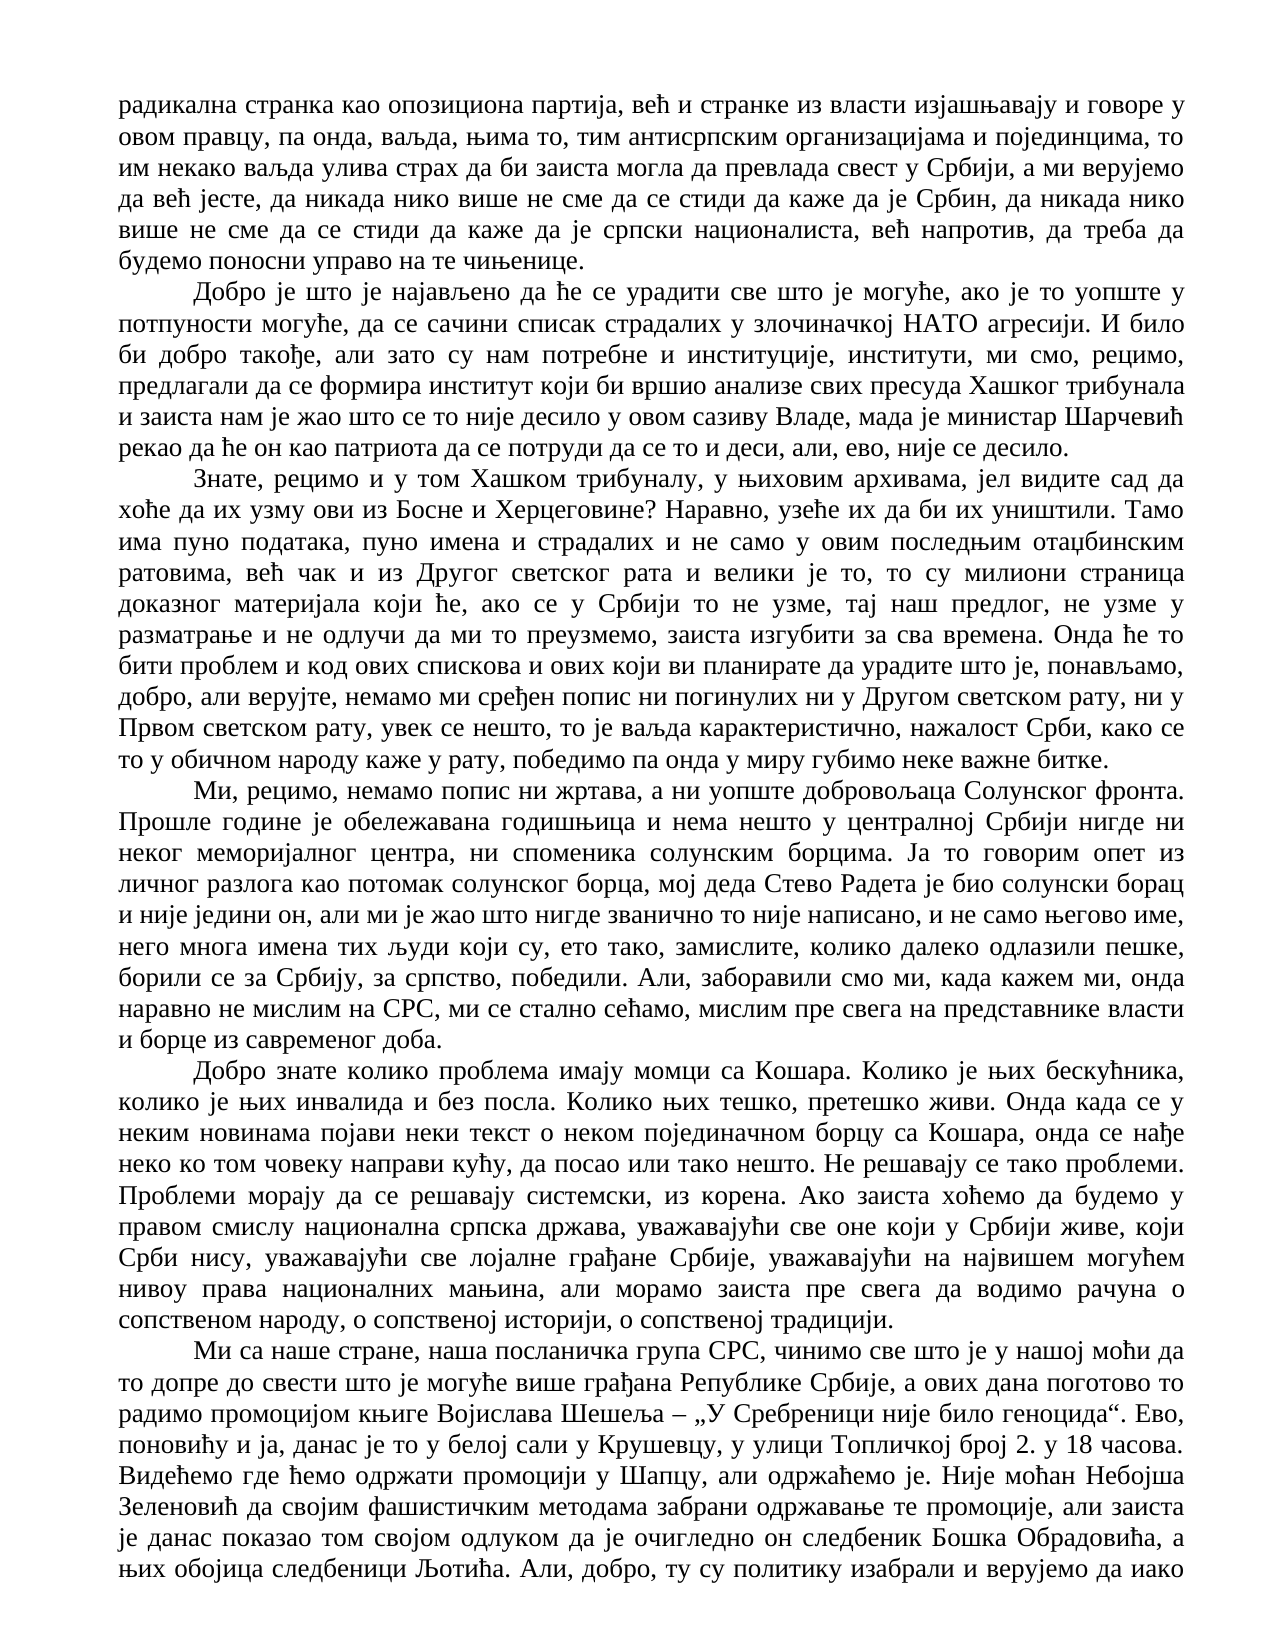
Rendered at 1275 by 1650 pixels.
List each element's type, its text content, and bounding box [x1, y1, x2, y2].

text Знате, рецимо и у том Хашком трибуналу, у њиховим архивама, јел видите сад да хоће да их узму ови из Босне и Херцеговине? Наравно, узеће их да би их уништили. Тамо има пуно података, пуно имена и страдалих и не само у овим последњим отаџбинским ратовима, већ чак и из Другог светског рата и велики је то, то су милиони страница доказног материјала који ће, ако се у Србији то не узме, тај наш предлог, не узме у разматрање и не одлучи да ми то преузмемо, заиста изгубити за сва времена. Онда ће то бити проблем и код ових спискова и ових који ви планирате да урадите што је, понављамо, добро, али верујте, немамо ми сређен попис ни погинулих ни у Другом светском рату, ни у Првом светском рату, увек се нешто, то је ваљда карактеристично, нажалост Срби, како се то у обичном народу каже у рату, победимо па онда у миру губимо неке важне битке. [118, 462, 1186, 774]
text Ми, рецимо, немамо попис ни жртава, а ни уопште добровољаца Солунског фронта. Прошле године је обележавана годишњица и нема нешто у централној Србији нигде ни неког меморијалног центра, ни споменика солунским борцима. Ја то говорим опет из личног разлога као потомак солунског борца, мој деда Стево Радета је био солунски борац и није једини он, али ми је жао што нигде званично то није написано, и не само његово име, него многа имена тих људи који су, ето тако, замислите, колико далеко одлазили пешке, борили се за Србију, за српство, победили. Али, заборавили смо ми, када кажем ми, онда наравно не мислим на СРС, ми се стално сећамо, мислим пре свега на представнике власти и борце из савременог доба. [118, 774, 1186, 1054]
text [118, 89, 1186, 276]
text Добро знате колико проблема имају момци са Кошара. Колико је њих бескућника, колико је њих инвалида и без посла. Колико њих тешко, претешко живи. Онда када се у неким новинама појави неки текст о неком појединачном борцу са Кошара, онда се нађе неко ко том човеку направи кућу, да посао или тако нешто. Не решавају се тако проблеми. Проблеми морају да се решавају системски, из корена. Ако заиста хоћемо да будемо у правом смислу национална српска држава, уважавајући све оне који у Србији живе, који Срби нису, уважавајући све лојалне грађане Србије, уважавајући на највишем могућем нивоу права националних мањина, али морамо заиста пре свега да водимо рачуна о сопственом народу, о сопственој историји, о сопственој традицији. [118, 1054, 1186, 1334]
text Добро је што је најављено да ће се урадити све што је могуће, ако је то уопште у потпуности могуће, да се сачини списак страдалих у злочиначкој НАТО агресији. И било би добро такође, али зато су нам потребне и институције, институти, ми смо, рецимо, предлагали да се формира институт који би вршио анализе свих пресуда Хашког трибунала и заиста нам је жао што се то није десило у овом сазиву Владе, мада је министар Шарчевић рекао да ће он као патриота да се потруди да се то и деси, али, ево, није се десило. [118, 276, 1186, 462]
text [118, 1334, 1186, 1584]
